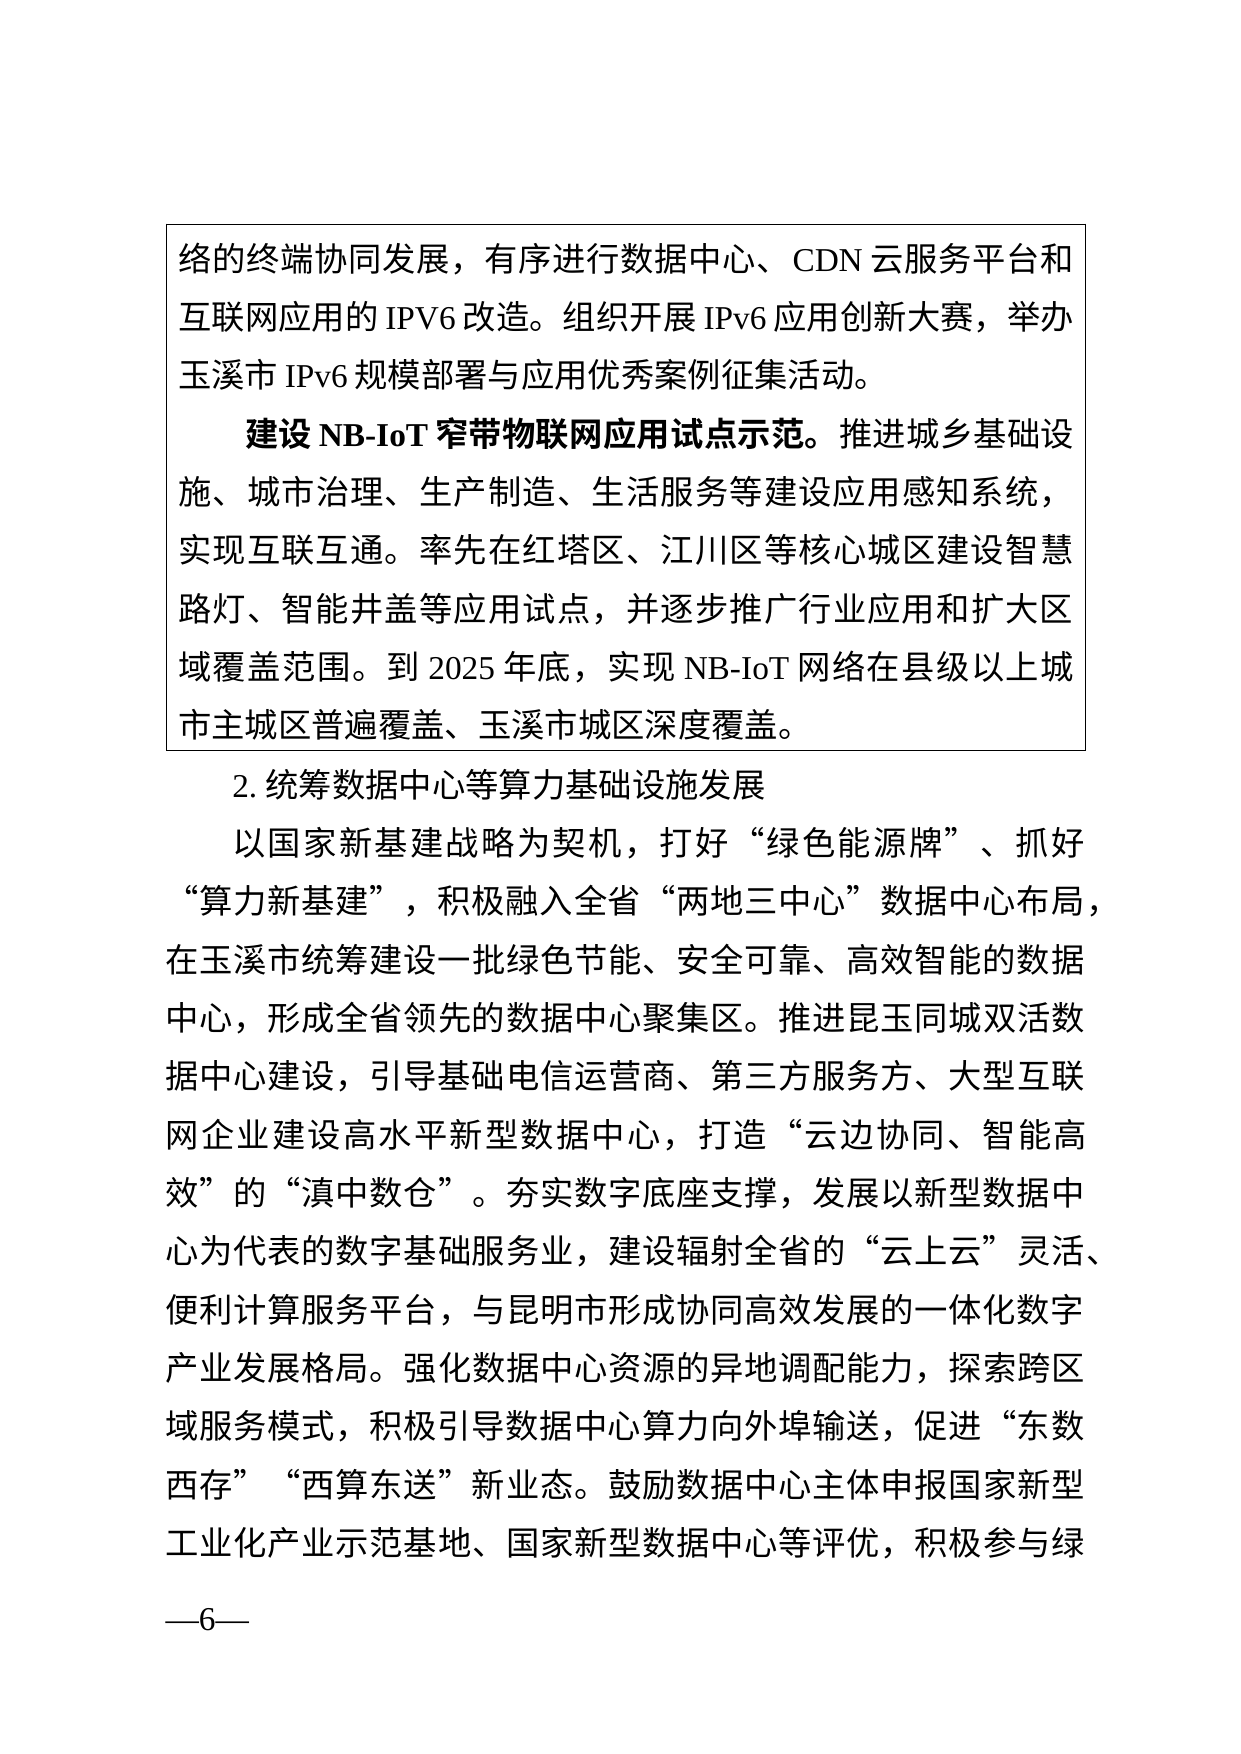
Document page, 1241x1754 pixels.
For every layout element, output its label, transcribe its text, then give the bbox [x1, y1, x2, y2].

list 2. 统筹数据中心等算力基础设施发展 [165, 751, 1087, 809]
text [165, 809, 1087, 1567]
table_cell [167, 225, 1085, 749]
